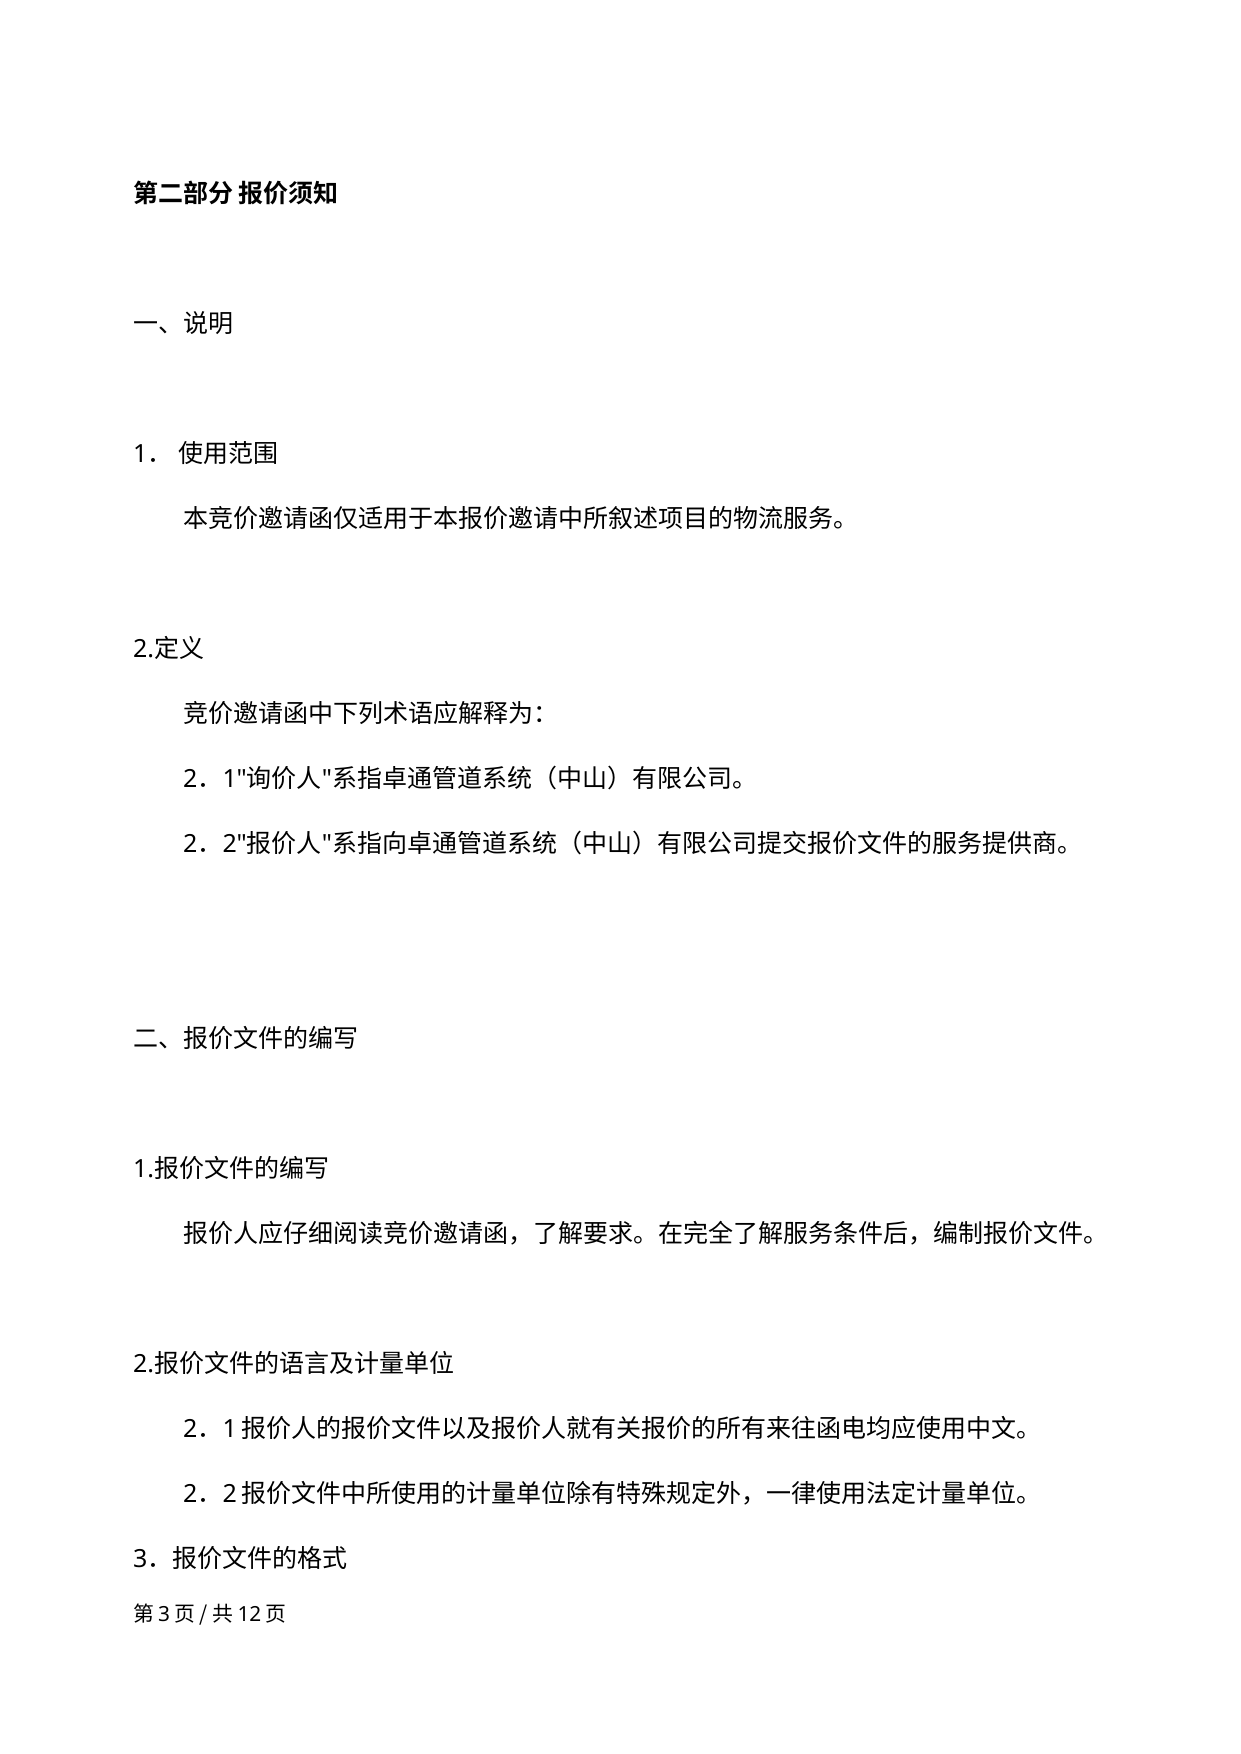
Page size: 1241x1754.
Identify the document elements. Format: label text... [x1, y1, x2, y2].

text 报价人应仔细阅读竞价邀请函，了解要求。在完全了解服务条件后，编制报价文件。 [133, 1199, 1167, 1264]
text 3．报价文件的格式 [133, 1524, 1167, 1589]
text 二、报价文件的编写 [133, 1004, 1167, 1069]
text 2.报价文件的语言及计量单位 [133, 1329, 1167, 1394]
text 2．1"询价人"系指卓通管道系统（中山）有限公司。 [133, 744, 1167, 809]
text 第二部分 报价须知 [133, 159, 1167, 224]
text 2．2"报价人"系指向卓通管道系统（中山）有限公司提交报价文件的服务提供商。 [133, 809, 1167, 874]
text 1.报价文件的编写 [133, 1134, 1167, 1199]
text 一、说明 [133, 289, 1167, 354]
text 2．2报价文件中所使用的计量单位除有特殊规定外，一律使用法定计量单位。 [133, 1459, 1217, 1524]
text 竞价邀请函中下列术语应解释为： [133, 679, 1167, 744]
text 本竞价邀请函仅适用于本报价邀请中所叙述项目的物流服务。 [133, 484, 1167, 549]
text 2.定义 [133, 614, 1167, 679]
text 2．1报价人的报价文件以及报价人就有关报价的所有来往函电均应使用中文。 [133, 1394, 1202, 1459]
text 1． 使用范围 [133, 419, 1167, 484]
